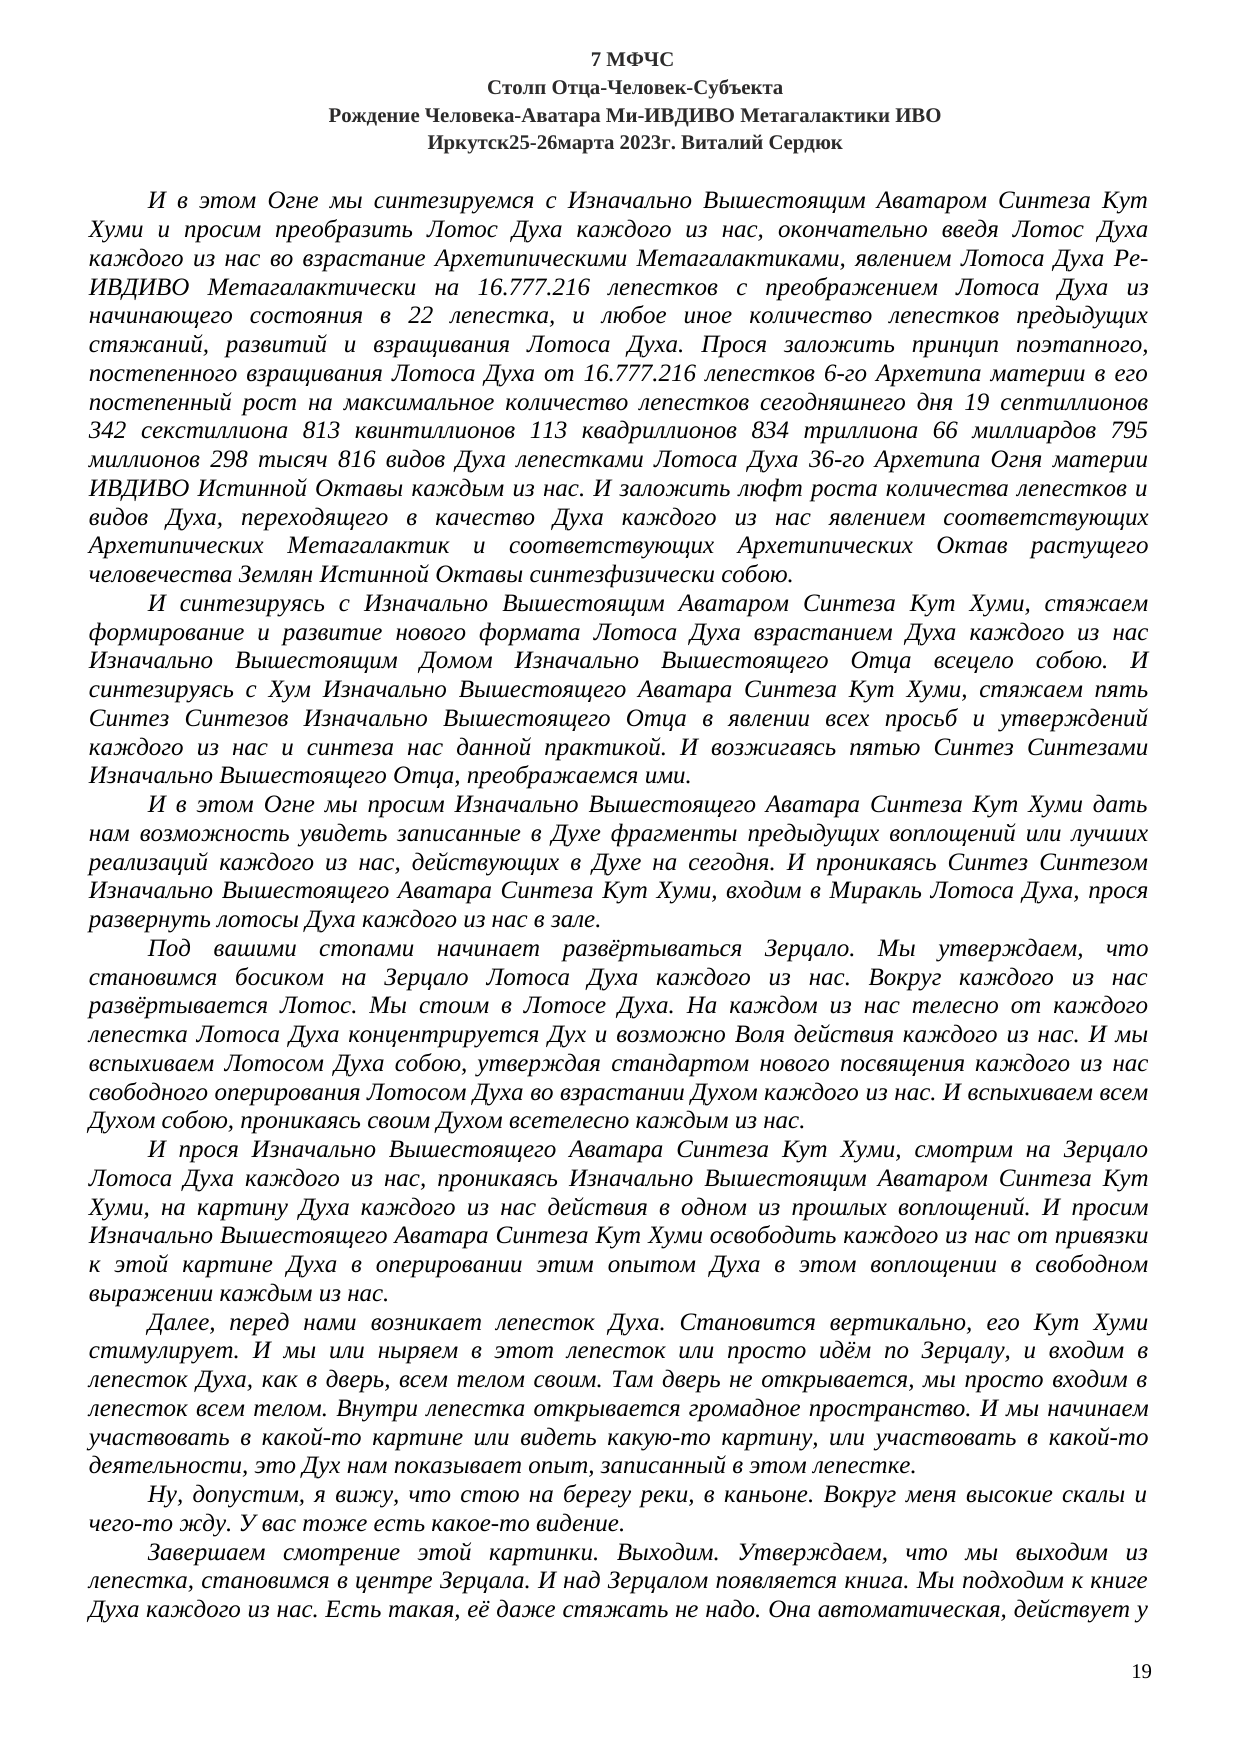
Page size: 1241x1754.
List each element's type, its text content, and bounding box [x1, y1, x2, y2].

text И в этом Огне мы просим Изначально Вышестоящего Аватара Синтеза Кут Хуми дать нам возможность увидеть записанные в Духе фрагменты предыдущих воплощений или лучших реализаций каждого из нас, действующих в Духе на сегодня. И проникаясь Синтез Синтезом Изначально Вышестоящего Аватара Синтеза Кут Хуми, входим в Миракль Лотоса Духа, прося развернуть лотосы Духа каждого из нас в зале. [89, 789, 1152, 933]
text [89, 1537, 1152, 1623]
text И в этом Огне мы синтезируемся с Изначально Вышестоящим Аватаром Синтеза Кут Хуми и просим преобразить Лотос Духа каждого из нас, окончательно введя Лотос Духа каждого из нас во взрастание Архетипическими Метагалактиками, явлением Лотоса Духа Ре-ИВДИВО Метагалактически на 16.777.216 лепестков с преображением Лотоса Духа из начинающего состояния в 22 лепестка, и любое иное количество лепестков предыдущих стяжаний, развитий и взращивания Лотоса Духа. Прося заложить принцип поэтапного, постепенного взращивания Лотоса Духа от 16.777.216 лепестков 6-го Архетипа материи в его постепенный рост на максимальное количество лепестков сегодняшнего дня 19 септиллионов 342 секстиллиона 813 квинтиллионов 113 квадриллионов 834 триллиона 66 миллиардов 795 миллионов 298 тысяч 816 видов Духа лепестками Лотоса Духа 36-го Архетипа Огня материи ИВДИВО Истинной Октавы каждым из нас. И заложить люфт роста количества лепестков и видов Духа, переходящего в качество Духа каждого из нас явлением соответствующих Архетипических Метагалактик и соответствующих Архетипических Октав растущего человечества Землян Истинной Октавы синтезфизически собою. [89, 185, 1152, 588]
text Ну, допустим, я вижу, что стою на берегу реки, в каньоне. Вокруг меня высокие скалы и чего-то жду. У вас тоже есть какое-то видение. [89, 1479, 1152, 1537]
text Далее, перед нами возникает лепесток Духа. Становится вертикально, его Кут Хуми стимулирует. И мы или ныряем в этот лепесток или просто идём по Зерцалу, и входим в лепесток Духа, как в дверь, всем телом своим. Там дверь не открывается, мы просто входим в лепесток всем телом. Внутри лепестка открывается громадное пространство. И мы начинаем участвовать в какой-то картине или видеть какую-то картину, или участвовать в какой-то деятельности, это Дух нам показывает опыт, записанный в этом лепестке. [89, 1307, 1152, 1479]
text И прося Изначально Вышестоящего Аватара Синтеза Кут Хуми, смотрим на Зерцало Лотоса Духа каждого из нас, проникаясь Изначально Вышестоящим Аватаром Синтеза Кут Хуми, на картину Духа каждого из нас действия в одном из прошлых воплощений. И просим Изначально Вышестоящего Аватара Синтеза Кут Хуми освободить каждого из нас от привязки к этой картине Духа в оперировании этим опытом Духа в этом воплощении в свободном выражении каждым из нас. [89, 1134, 1152, 1307]
text И синтезируясь с Изначально Вышестоящим Аватаром Синтеза Кут Хуми, стяжаем формирование и развитие нового формата Лотоса Духа взрастанием Духа каждого из нас Изначально Вышестоящим Домом Изначально Вышестоящего Отца всецело собою. И синтезируясь с Хум Изначально Вышестоящего Аватара Синтеза Кут Хуми, стяжаем пять Синтез Синтезов Изначально Вышестоящего Отца в явлении всех просьб и утверждений каждого из нас и синтеза нас данной практикой. И возжигаясь пятью Синтез Синтезами Изначально Вышестоящего Отца, преображаемся ими. [89, 588, 1152, 789]
text Под вашими стопами начинает развёртываться Зерцало. Мы утверждаем, что становимся босиком на Зерцало Лотоса Духа каждого из нас. Вокруг каждого из нас развёртывается Лотос. Мы стоим в Лотосе Духа. На каждом из нас телесно от каждого лепестка Лотоса Духа концентрируется Дух и возможно Воля действия каждого из нас. И мы вспыхиваем Лотосом Духа собою, утверждая стандартом нового посвящения каждого из нас свободного оперирования Лотосом Духа во взрастании Духом каждого из нас. И вспыхиваем всем Духом собою, проникаясь своим Духом всетелесно каждым из нас. [89, 933, 1152, 1134]
